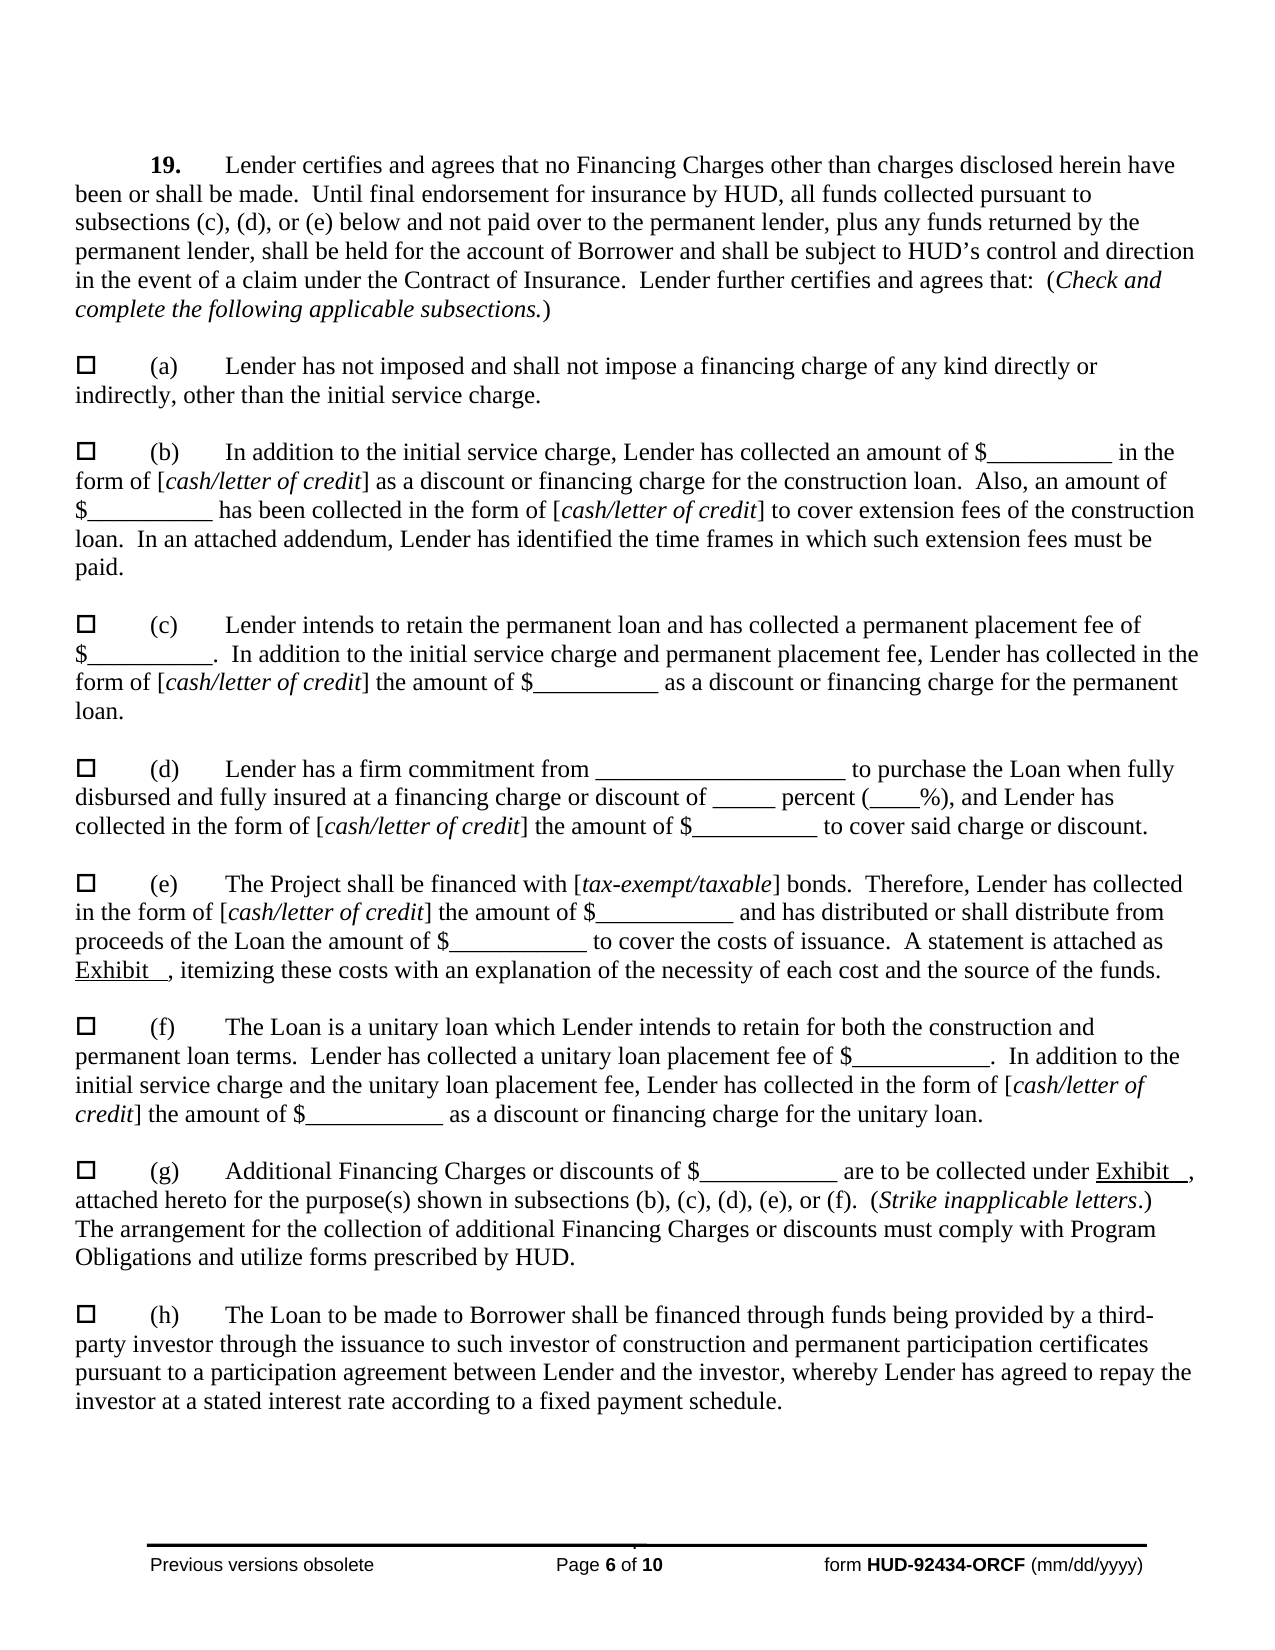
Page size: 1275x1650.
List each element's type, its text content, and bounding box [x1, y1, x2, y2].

text (f) The Loan is a unitary loan which Lender intends to retain for both the construction and permanent loan terms. Lender has collected a unitary loan placement fee of $___________. In addition to the initial service charge and the unitary loan placement fee, Lender has collected in the form of [cash/letter of credit] the amount of $___________ as a discount or financing charge for the unitary loan. [75, 1012, 1200, 1127]
text (a) Lender has not imposed and shall not impose a financing charge of any kind directly or indirectly, other than the initial service charge. [75, 351, 1200, 409]
text (d) Lender has a firm commitment from ____________________ to purchase the Loan when fully disbursed and fully insured at a financing charge or discount of _____ percent (____%), and Lender has collected in the form of [cash/letter of credit] the amount of $__________ to cover said charge or discount. [75, 754, 1200, 840]
text (h) The Loan to be made to Borrower shall be financed through funds being provided by a third-party investor through the issuance to such investor of construction and permanent participation certificates pursuant to a participation agreement between Lender and the investor, whereby Lender has agreed to repay the investor at a stated interest rate according to a fixed payment schedule. [75, 1300, 1200, 1415]
text (b) In addition to the initial service charge, Lender has collected an amount of $__________ in the form of [cash/letter of credit] as a discount or financing charge for the construction loan. Also, an amount of $__________ has been collected in the form of [cash/letter of credit] to cover extension fees of the construction loan. In an attached addendum, Lender has identified the time frames in which such extension fees must be paid. [75, 437, 1200, 581]
text (c) Lender intends to retain the permanent loan and has collected a permanent placement fee of $__________. In addition to the initial service charge and permanent placement fee, Lender has collected in the form of [cash/letter of credit] the amount of $__________ as a discount or financing charge for the permanent loan. [75, 610, 1200, 725]
text (g) Additional Financing Charges or discounts of $___________ are to be collected under Exhibit , attached hereto for the purpose(s) shown in subsections (b), (c), (d), (e), or (f). (Strike inapplicable letters.) The arrangement for the collection of additional Financing Charges or discounts must comply with Program Obligations and utilize forms prescribed by HUD. [75, 1156, 1200, 1271]
text (e) The Project shall be financed with [tax-exempt/taxable] bonds. Therefore, Lender has collected in the form of [cash/letter of credit] the amount of $___________ and has distributed or shall distribute from proceeds of the Loan the amount of $___________ to cover the costs of issuance. A statement is attached as Exhibit , itemizing these costs with an explanation of the necessity of each cost and the source of the funds. [75, 869, 1200, 984]
list Lender certifies and agrees that no Financing Charges other than charges disclosed herein have been or shall be made. Until final endorsement for insurance by HUD, all funds collected pursuant to subsections (c), (d), or (e) below and not paid over to the permanent lender, plus any funds returned by the permanent lender, shall be held for the account of Borrower and shall be subject to HUD’s control and direction in the event of a claim under the Contract of Insurance. Lender further certifies and agrees that: (Check and complete the following applicable subsections.) [75, 150, 1200, 322]
